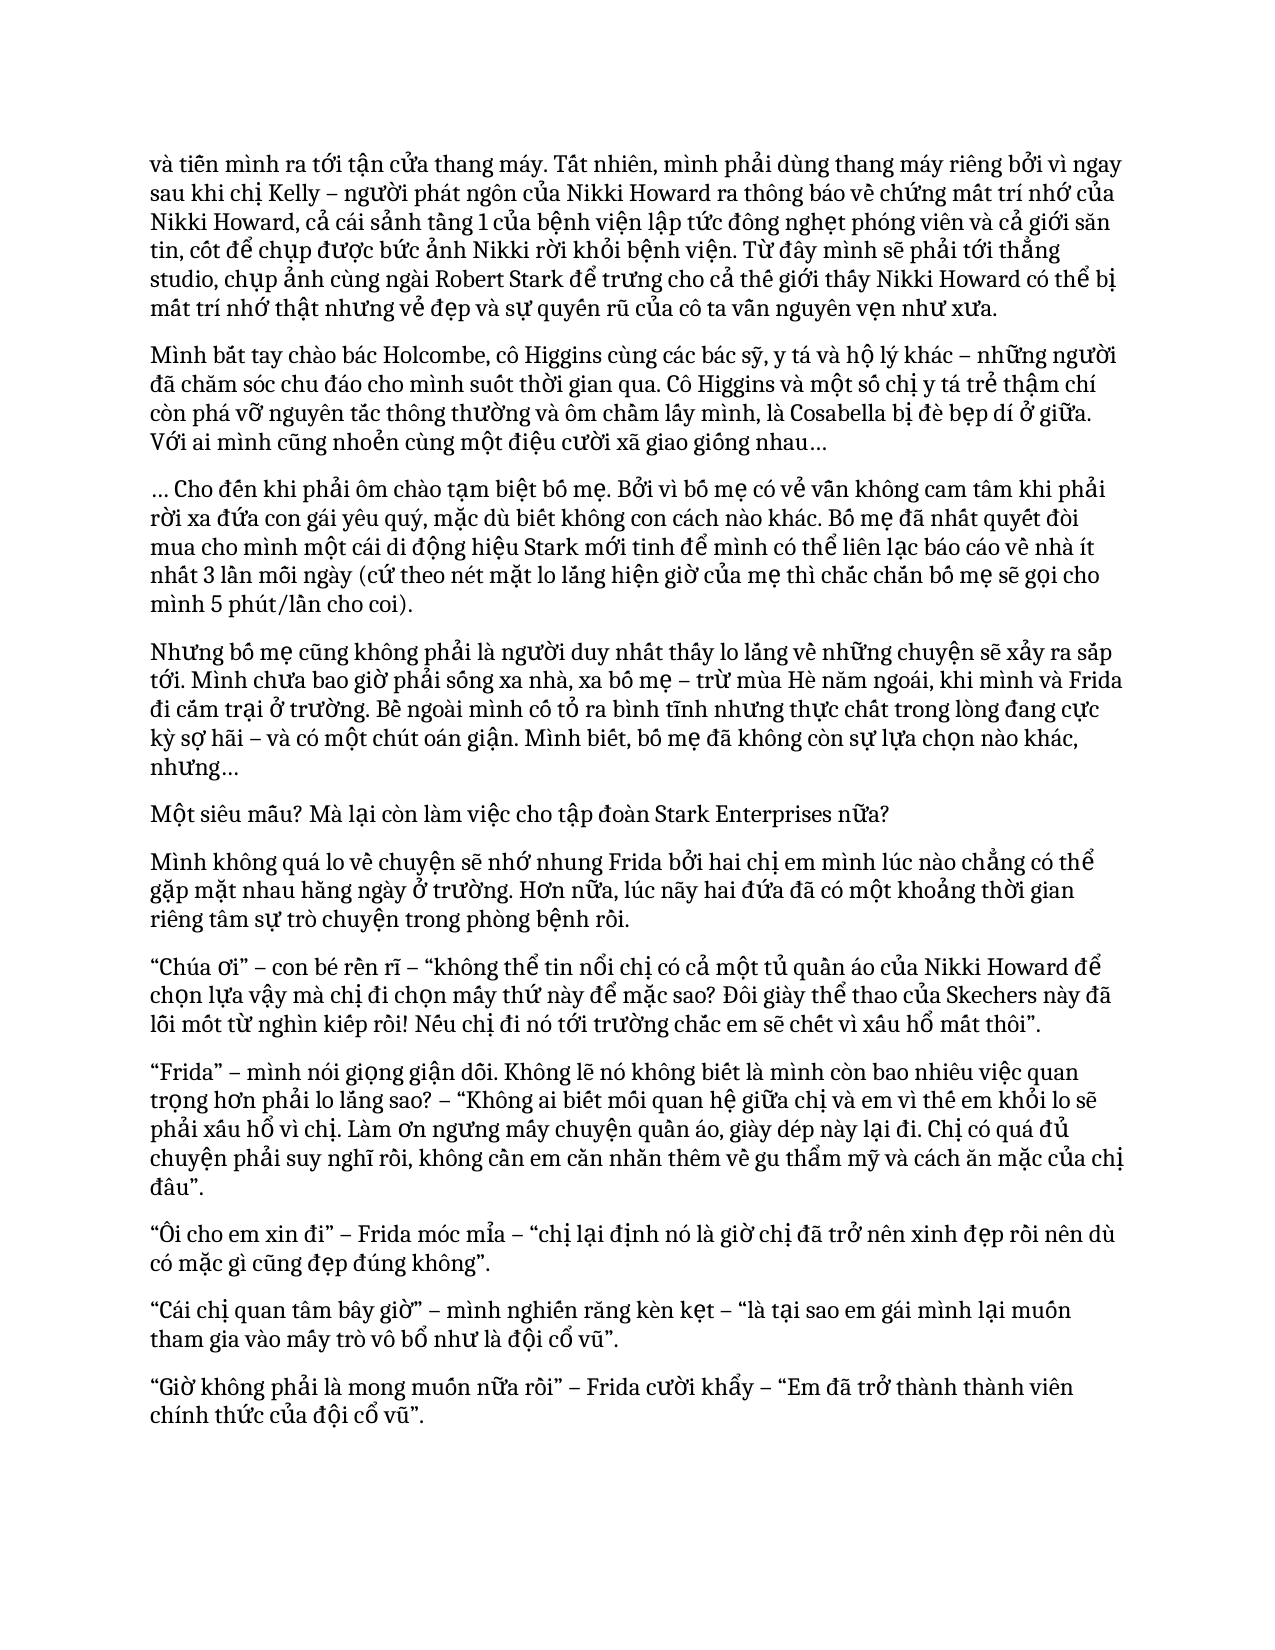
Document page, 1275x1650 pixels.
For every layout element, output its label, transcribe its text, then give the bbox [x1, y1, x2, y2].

text Một siêu mẫu? Mà lại còn làm việc cho tập đoàn Stark Enterprises nữa? [150, 800, 1125, 829]
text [150, 150, 1125, 322]
text “Chúa ơi” – con bé rền rĩ – “không thể tin nổi chị có cả một tủ quần áo của Nikki Howard để chọn lựa vậy mà chị đi chọn mấy thứ này để mặc sao? Đôi giày thể thao của Skechers này đã lỗi mốt từ nghìn kiếp rồi! Nếu chị đi nó tới trường chắc em sẽ chết vì xấu hổ mất thôi”. [150, 952, 1125, 1039]
text “Cái chị quan tâm bây giờ” – mình nghiến răng kèn kẹt – “là tại sao em gái mình lại muốn tham gia vào mấy trò vô bổ như là đội cổ vũ”. [150, 1296, 1125, 1354]
text “Giờ không phải là mong muốn nữa rồi” – Frida cười khẩy – “Em đã trở thành thành viên chính thức của đội cổ vũ”. [150, 1372, 1125, 1430]
text Mình không quá lo về chuyện sẽ nhớ nhung Frida bởi hai chị em mình lúc nào chẳng có thể gặp mặt nhau hằng ngày ở trường. Hơn nữa, lúc nãy hai đứa đã có một khoảng thời gian riêng tâm sự trò chuyện trong phòng bệnh rồi. [150, 847, 1125, 934]
text … Cho đến khi phải ôm chào tạm biệt bố mẹ. Bởi vì bố mẹ có vẻ vẫn không cam tâm khi phải rời xa đứa con gái yêu quý, mặc dù biết không con cách nào khác. Bố mẹ đã nhất quyết đòi mua cho mình một cái di động hiệu Stark mới tinh để mình có thể liên lạc báo cáo về nhà ít nhất 3 lần mỗi ngày (cứ theo nét mặt lo lắng hiện giờ của mẹ thì chắc chắn bố mẹ sẽ gọi cho mình 5 phút/lần cho coi). [150, 475, 1125, 619]
text Mình bắt tay chào bác Holcombe, cô Higgins cùng các bác sỹ, y tá và hộ lý khác – những người đã chăm sóc chu đáo cho mình suốt thời gian qua. Cô Higgins và một số chị y tá trẻ thậm chí còn phá vỡ nguyên tắc thông thường và ôm chầm lấy mình, là Cosabella bị đè bẹp dí ở giữa. Với ai mình cũng nhoẻn cùng một điệu cười xã giao giống nhau… [150, 341, 1125, 456]
text “Ôi cho em xin đi” – Frida móc mỉa – “chị lại định nó là giờ chị đã trở nên xinh đẹp rồi nên dù có mặc gì cũng đẹp đúng không”. [150, 1220, 1125, 1277]
text Nhưng bố mẹ cũng không phải là người duy nhất thấy lo lắng về những chuyện sẽ xảy ra sắp tới. Mình chưa bao giờ phải sống xa nhà, xa bố mẹ – trừ mùa Hè năm ngoái, khi mình và Frida đi cắm trại ở trường. Bề ngoài mình cố tỏ ra bình tĩnh nhưng thực chất trong lòng đang cực kỳ sợ hãi – và có một chút oán giận. Mình biết, bố mẹ đã không còn sự lựa chọn nào khác, nhưng… [150, 637, 1125, 781]
text “Frida” – mình nói giọng giận dỗi. Không lẽ nó không biết là mình còn bao nhiêu việc quan trọng hơn phải lo lắng sao? – “Không ai biết mối quan hệ giữa chị và em vì thế em khỏi lo sẽ phải xấu hổ vì chị. Làm ơn ngưng mấy chuyện quần áo, giày dép này lại đi. Chị có quá đủ chuyện phải suy nghĩ rồi, không cần em cằn nhằn thêm về gu thẩm mỹ và cách ăn mặc của chị đâu”. [150, 1057, 1125, 1201]
